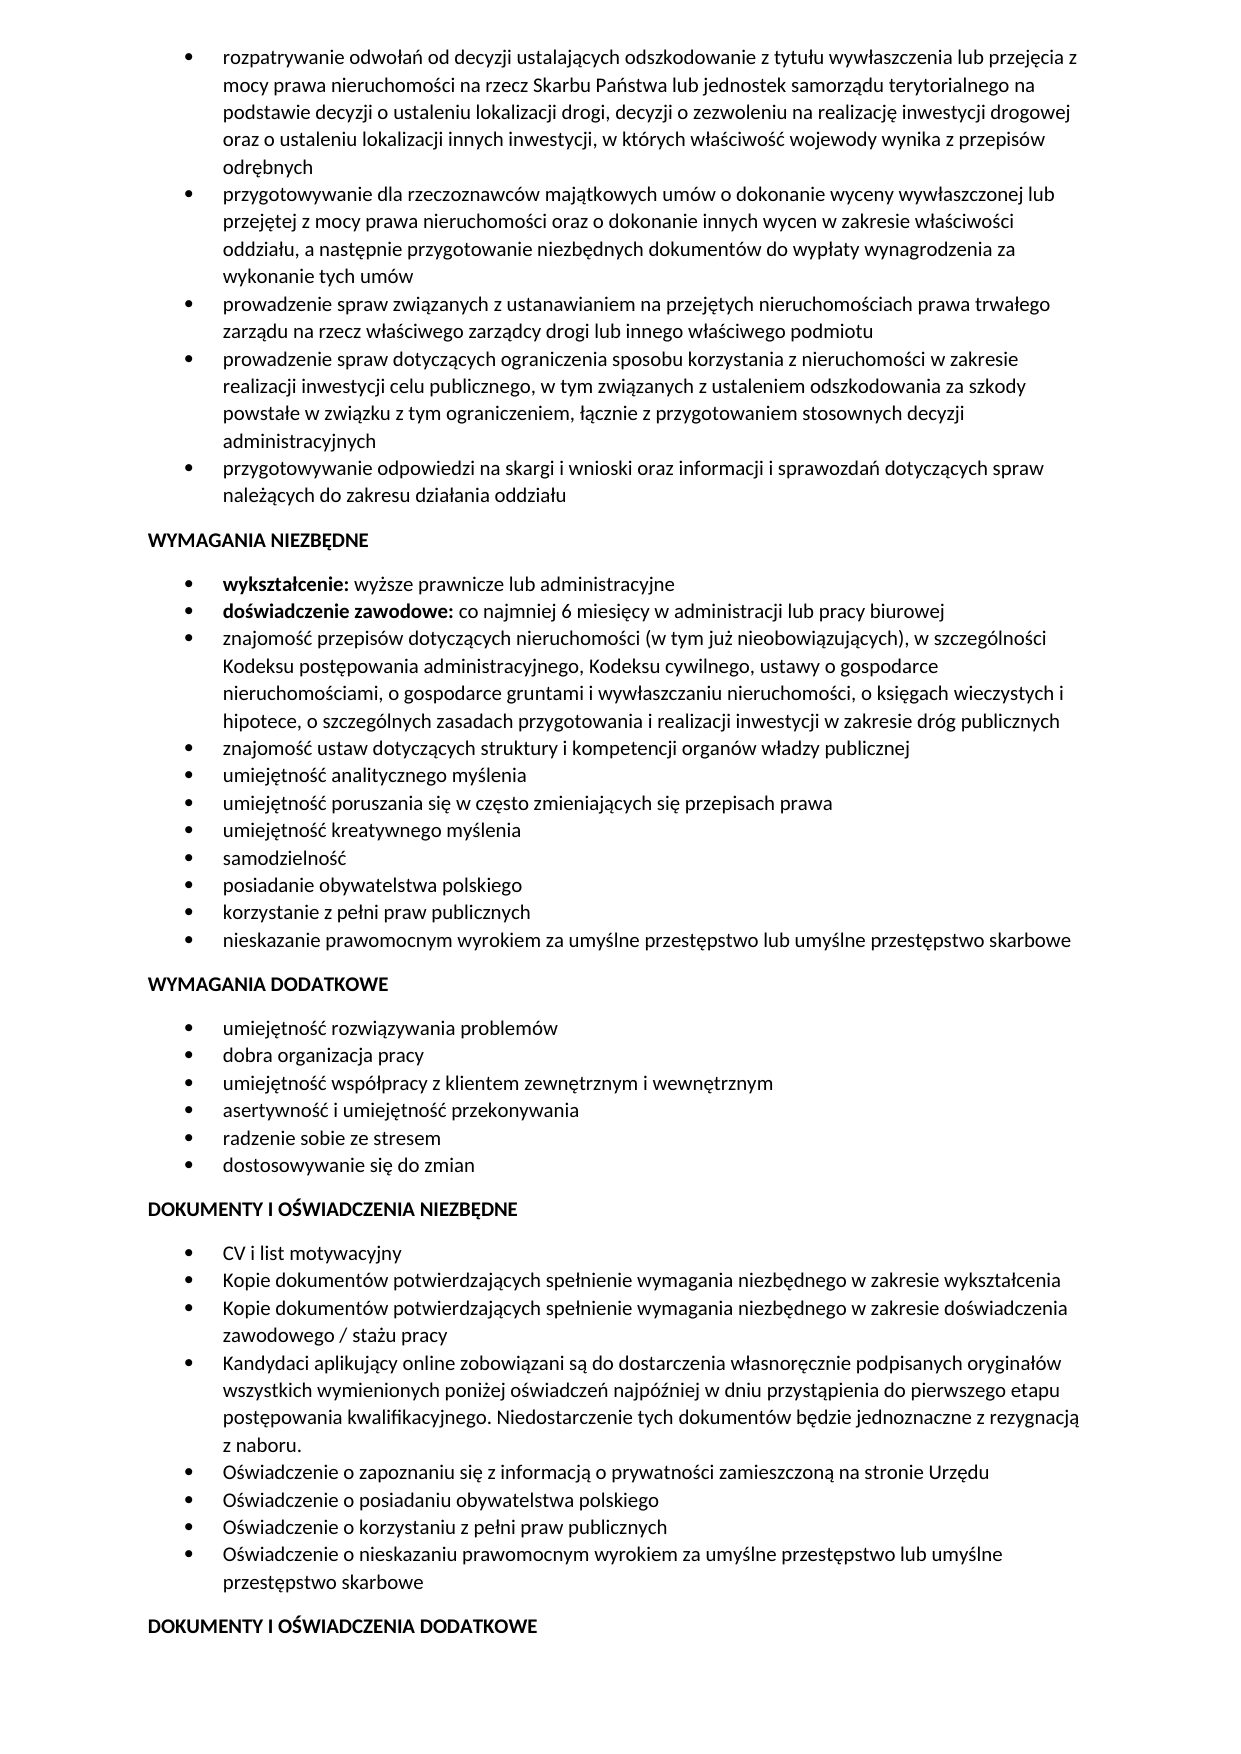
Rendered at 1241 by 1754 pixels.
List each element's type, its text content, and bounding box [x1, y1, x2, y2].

list asertywność i umiejętność przekonywania [185, 1097, 1093, 1123]
list Oświadczenie o zapoznaniu się z informacją o prywatności zamieszczoną na stronie Urzędu [185, 1459, 1093, 1485]
list Kandydaci aplikujący online zobowiązani są do dostarczenia własnoręcznie podpisanych oryginałów wszystkich wymienionych poniżej oświadczeń najpóźniej w dniu przystąpienia do pierwszego etapu postępowania kwalifikacyjnego. Niedostarczenie tych dokumentów będzie jednoznaczne z rezygnacją z naboru. [185, 1350, 1093, 1457]
list przygotowywanie dla rzeczoznawców majątkowych umów o dokonanie wyceny wywłaszczonej lub przejętej z mocy prawa nieruchomości oraz o dokonanie innych wycen w zakresie właściwości oddziału, a następnie przygotowanie niezbędnych dokumentów do wypłaty wynagrodzenia za wykonanie tych umów [185, 181, 1093, 289]
text WYMAGANIA DODATKOWE [148, 971, 1093, 996]
list umiejętność kreatywnego myślenia [185, 817, 1093, 843]
list umiejętność współpracy z klientem zewnętrznym i wewnętrznym [185, 1070, 1093, 1095]
list dobra organizacja pracy [185, 1042, 1093, 1068]
list Kopie dokumentów potwierdzających spełnienie wymagania niezbędnego w zakresie doświadczenia zawodowego / stażu pracy [185, 1295, 1093, 1348]
text WYMAGANIA NIEZBĘDNE [148, 527, 1093, 552]
list wykształcenie: wyższe prawnicze lub administracyjne [185, 571, 1093, 596]
list znajomość przepisów dotyczących nieruchomości (w tym już nieobowiązujących), w szczególności Kodeksu postępowania administracyjnego, Kodeksu cywilnego, ustawy o gospodarce nieruchomościami, o gospodarce gruntami i wywłaszczaniu nieruchomości, o księgach wieczystych i hipotece, o szczególnych zasadach przygotowania i realizacji inwestycji w zakresie dróg publicznych [185, 626, 1093, 733]
list dostosowywanie się do zmian [185, 1152, 1093, 1177]
list Oświadczenie o nieskazaniu prawomocnym wyrokiem za umyślne przestępstwo lub umyślne przestępstwo skarbowe [185, 1542, 1093, 1594]
list znajomość ustaw dotyczących struktury i kompetencji organów władzy publicznej [185, 735, 1093, 761]
list umiejętność analitycznego myślenia [185, 763, 1093, 788]
list Oświadczenie o posiadaniu obywatelstwa polskiego [185, 1487, 1093, 1512]
list przygotowywanie odpowiedzi na skargi i wnioski oraz informacji i sprawozdań dotyczących spraw należących do zakresu działania oddziału [185, 455, 1093, 508]
list rozpatrywanie odwołań od decyzji ustalających odszkodowanie z tytułu wywłaszczenia lub przejęcia z mocy prawa nieruchomości na rzecz Skarbu Państwa lub jednostek samorządu terytorialnego na podstawie decyzji o ustaleniu lokalizacji drogi, decyzji o zezwoleniu na realizację inwestycji drogowej oraz o ustaleniu lokalizacji innych inwestycji, w których właściwość wojewody wynika z przepisów odrębnych [185, 44, 1093, 179]
list nieskazanie prawomocnym wyrokiem za umyślne przestępstwo lub umyślne przestępstwo skarbowe [185, 927, 1093, 952]
list prowadzenie spraw dotyczących ograniczenia sposobu korzystania z nieruchomości w zakresie realizacji inwestycji celu publicznego, w tym związanych z ustaleniem odszkodowania za szkody powstałe w związku z tym ograniczeniem, łącznie z przygotowaniem stosownych decyzji administracyjnych [185, 346, 1093, 453]
list umiejętność poruszania się w często zmieniających się przepisach prawa [185, 790, 1093, 815]
list samodzielność [185, 845, 1093, 870]
list umiejętność rozwiązywania problemów [185, 1015, 1093, 1041]
list korzystanie z pełni praw publicznych [185, 899, 1093, 925]
list doświadczenie zawodowe: co najmniej 6 miesięcy w administracji lub pracy biurowej [185, 598, 1093, 624]
list radzenie sobie ze stresem [185, 1125, 1093, 1150]
list posiadanie obywatelstwa polskiego [185, 872, 1093, 898]
list Kopie dokumentów potwierdzających spełnienie wymagania niezbędnego w zakresie wykształcenia [185, 1268, 1093, 1293]
text DOKUMENTY I OŚWIADCZENIA DODATKOWE [148, 1613, 1093, 1638]
list CV i list motywacyjny [185, 1240, 1093, 1266]
list prowadzenie spraw związanych z ustanawianiem na przejętych nieruchomościach prawa trwałego zarządu na rzecz właściwego zarządcy drogi lub innego właściwego podmiotu [185, 291, 1093, 344]
text DOKUMENTY I OŚWIADCZENIA NIEZBĘDNE [148, 1196, 1093, 1222]
list Oświadczenie o korzystaniu z pełni praw publicznych [185, 1514, 1093, 1539]
